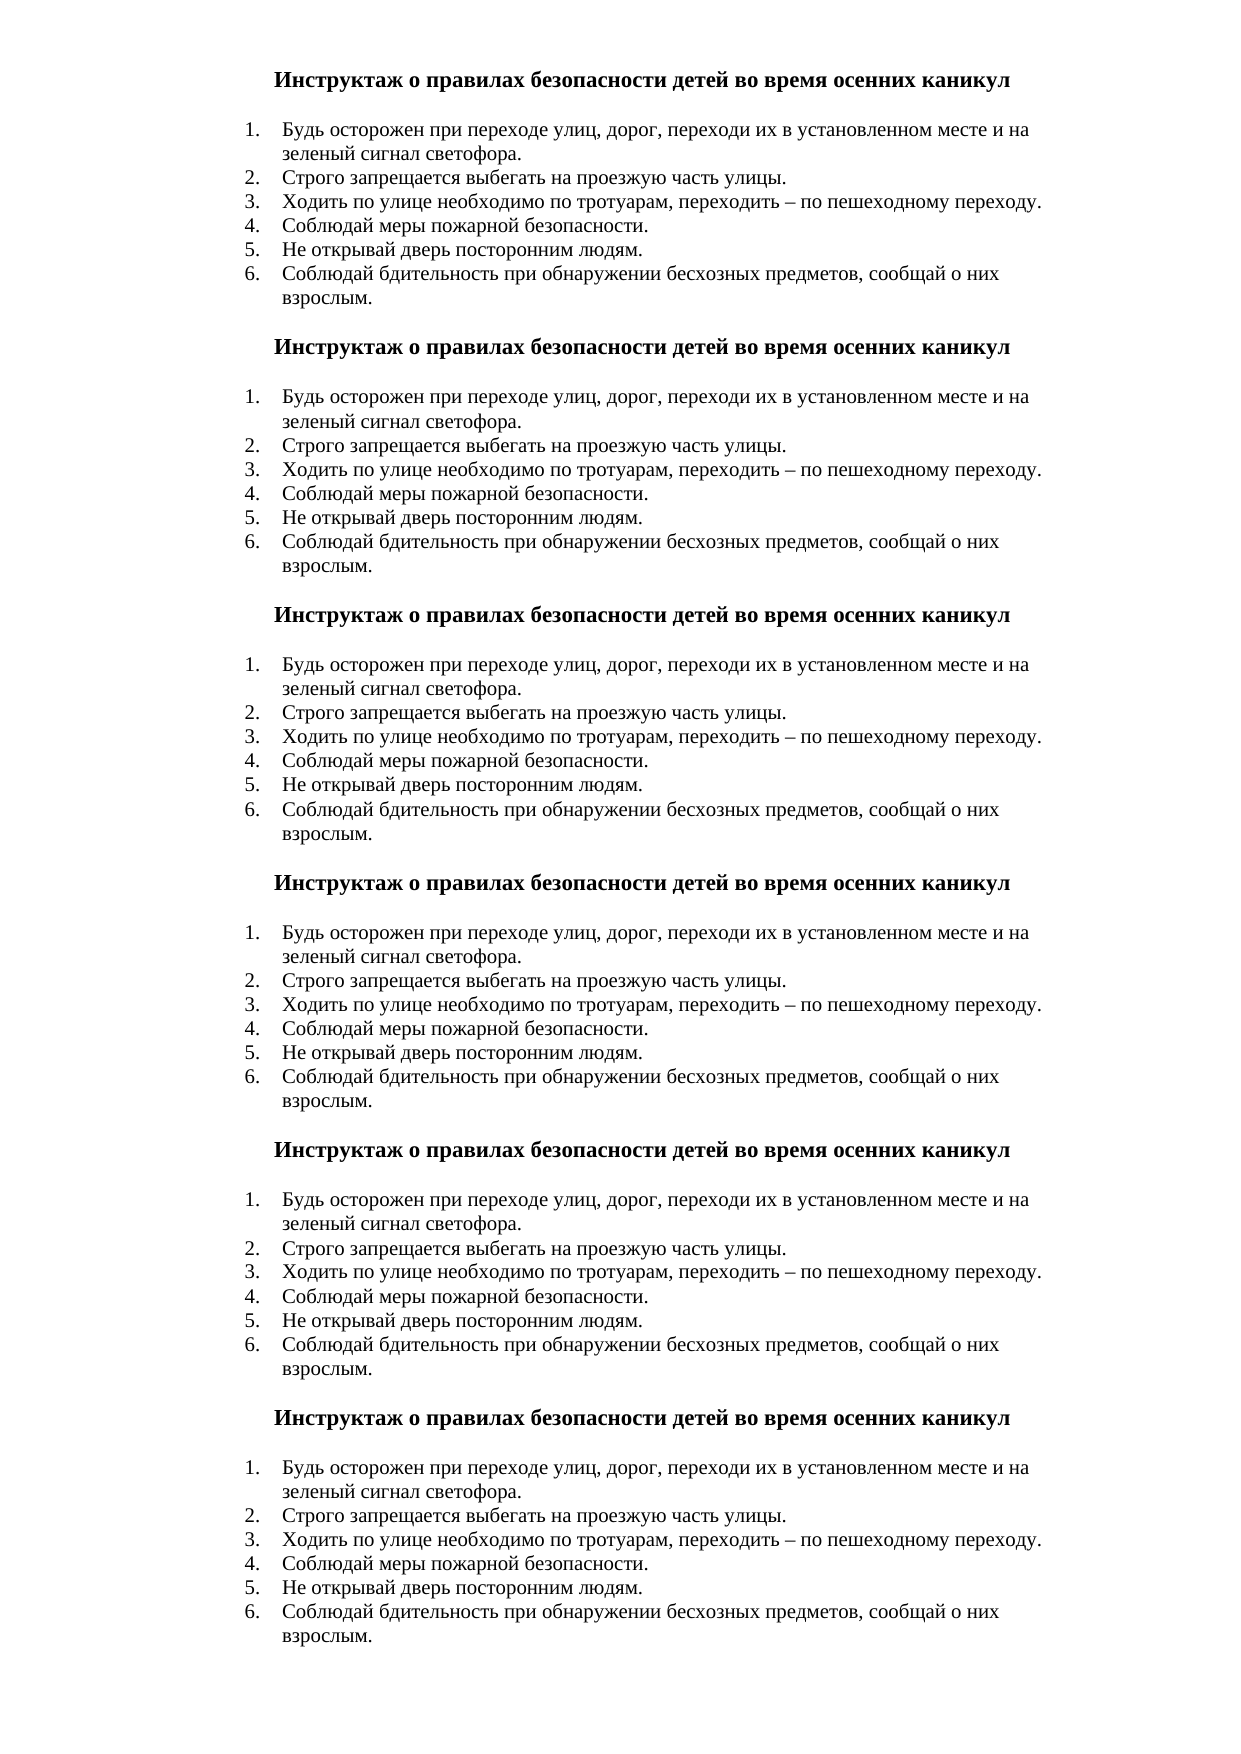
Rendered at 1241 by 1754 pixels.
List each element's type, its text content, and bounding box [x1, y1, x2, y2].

list Ходить по улице необходимо по тротуарам, переходить – по пешеходному переходу. [244, 189, 1078, 213]
list Ходить по улице необходимо по тротуарам, переходить – по пешеходному переходу. [244, 457, 1078, 481]
list Строго запрещается выбегать на проезжую часть улицы. [244, 1503, 1078, 1527]
text Инструктаж о правилах безопасности детей во время осенних каникул [207, 601, 1078, 627]
list Соблюдай меры пожарной безопасности. [244, 213, 1078, 237]
list Ходить по улице необходимо по тротуарам, переходить – по пешеходному переходу. [244, 1527, 1078, 1551]
text Инструктаж о правилах безопасности детей во время осенних каникул [207, 1136, 1078, 1163]
list Соблюдай меры пожарной безопасности. [244, 1551, 1078, 1575]
list Будь осторожен при переходе улиц, дорог, переходи их в установленном месте и на зеленый сигнал светофора. [244, 652, 1078, 700]
list Будь осторожен при переходе улиц, дорог, переходи их в установленном месте и на зеленый сигнал светофора. [244, 920, 1078, 968]
text Инструктаж о правилах безопасности детей во время осенних каникул [207, 333, 1078, 360]
list Соблюдай бдительность при обнаружении бесхозных предметов, сообщай о них взрослым. [244, 1599, 1078, 1647]
list Ходить по улице необходимо по тротуарам, переходить – по пешеходному переходу. [244, 724, 1078, 748]
list Не открывай дверь посторонним людям. [244, 1040, 1078, 1064]
list Строго запрещается выбегать на проезжую часть улицы. [244, 165, 1078, 189]
text Инструктаж о правилах безопасности детей во время осенних каникул [207, 869, 1078, 895]
list Ходить по улице необходимо по тротуарам, переходить – по пешеходному переходу. [244, 1259, 1078, 1283]
list Строго запрещается выбегать на проезжую часть улицы. [244, 700, 1078, 724]
list Строго запрещается выбегать на проезжую часть улицы. [244, 968, 1078, 992]
list Строго запрещается выбегать на проезжую часть улицы. [244, 1235, 1078, 1259]
text Инструктаж о правилах безопасности детей во время осенних каникул [207, 66, 1078, 92]
list Соблюдай меры пожарной безопасности. [244, 1283, 1078, 1308]
list Соблюдай меры пожарной безопасности. [244, 481, 1078, 505]
list Не открывай дверь посторонним людям. [244, 772, 1078, 796]
list Не открывай дверь посторонним людям. [244, 1575, 1078, 1599]
list Будь осторожен при переходе улиц, дорог, переходи их в установленном месте и на зеленый сигнал светофора. [244, 1455, 1078, 1503]
list Не открывай дверь посторонним людям. [244, 505, 1078, 529]
list Соблюдай меры пожарной безопасности. [244, 1016, 1078, 1040]
list Строго запрещается выбегать на проезжую часть улицы. [244, 433, 1078, 457]
list Будь осторожен при переходе улиц, дорог, переходи их в установленном месте и на зеленый сигнал светофора. [244, 1187, 1078, 1235]
list Соблюдай меры пожарной безопасности. [244, 748, 1078, 772]
list Соблюдай бдительность при обнаружении бесхозных предметов, сообщай о них взрослым. [244, 796, 1078, 844]
text Инструктаж о правилах безопасности детей во время осенних каникул [207, 1404, 1078, 1430]
list Будь осторожен при переходе улиц, дорог, переходи их в установленном месте и на зеленый сигнал светофора. [244, 384, 1078, 433]
list Соблюдай бдительность при обнаружении бесхозных предметов, сообщай о них взрослым. [244, 261, 1078, 309]
list Будь осторожен при переходе улиц, дорог, переходи их в установленном месте и на зеленый сигнал светофора. [244, 117, 1078, 165]
list Соблюдай бдительность при обнаружении бесхозных предметов, сообщай о них взрослым. [244, 1332, 1078, 1380]
list Не открывай дверь посторонним людям. [244, 1308, 1078, 1332]
list Не открывай дверь посторонним людям. [244, 237, 1078, 261]
list Соблюдай бдительность при обнаружении бесхозных предметов, сообщай о них взрослым. [244, 529, 1078, 577]
list Соблюдай бдительность при обнаружении бесхозных предметов, сообщай о них взрослым. [244, 1064, 1078, 1112]
list Ходить по улице необходимо по тротуарам, переходить – по пешеходному переходу. [244, 992, 1078, 1016]
